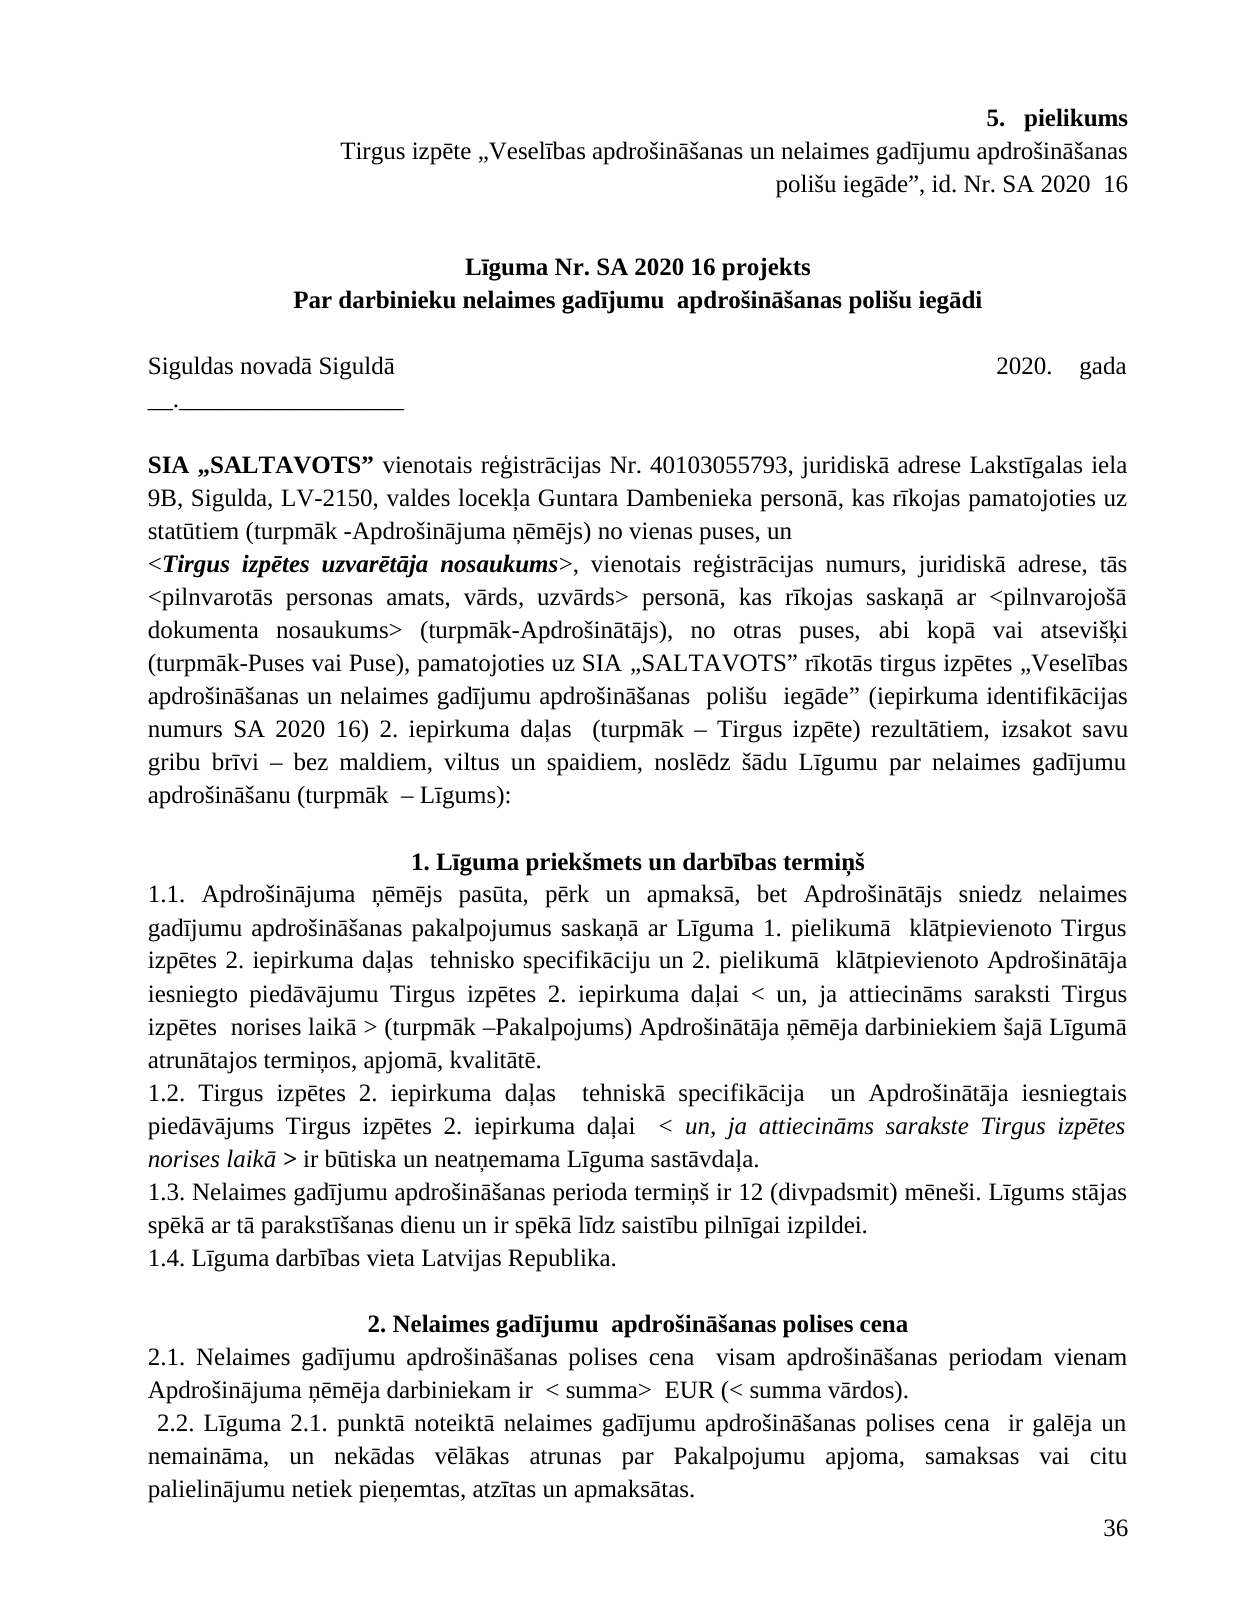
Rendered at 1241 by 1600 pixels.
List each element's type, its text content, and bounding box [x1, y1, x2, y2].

text <Tirgus izpētes uzvarētāja nosaukums>, vienotais reģistrācijas numurs, juridiskā adrese, tās <pilnvarotās personas amats, vārds, uzvārds> personā, kas rīkojas saskaņā ar <pilnvarojošā dokumenta nosaukums> (turpmāk-Apdrošinātājs), no otras puses, abi kopā vai atsevišķi (turpmāk-Puses vai Puse), pamatojoties uz SIA „SALTAVOTS” rīkotās tirgus izpētes „Veselības apdrošināšanas un nelaimes gadījumu apdrošināšanas polišu iegāde” (iepirkuma identifikācijas numurs SA 2020 16) 2. iepirkuma daļas (turpmāk – Tirgus izpēte) rezultātiem, izsakot savu gribu brīvi – bez maldiem, viltus un spaidiem, noslēdz šādu Līgumu par nelaimes gadījumu apdrošināšanu (turpmāk – Līgums): [148, 549, 1128, 809]
text 2.2. Līguma 2.1. punktā noteiktā nelaimes gadījumu apdrošināšanas polises cena ir galēja un nemaināma, un nekādas vēlākas atrunas par Pakalpojumu apjoma, samaksas vai citu palielinājumu netiek pieņemtas, atzītas un apmaksātas. [148, 1408, 1128, 1503]
text 2. Nelaimes gadījumu apdrošināšanas polises cena [148, 1309, 1128, 1338]
text 2.1. Nelaimes gadījumu apdrošināšanas polises cena visam apdrošināšanas periodam vienam Apdrošinājuma ņēmēja darbiniekam ir < summa> EUR (< summa vārdos). [148, 1342, 1128, 1404]
text 1.4. Līguma darbības vieta Latvijas Republika. [148, 1243, 1128, 1272]
text 1.3. Nelaimes gadījumu apdrošināšanas perioda termiņš ir 12 (divpadsmit) mēneši. Līgums stājas spēkā ar tā parakstīšanas dienu un ir spēkā līdz saistību pilnīgai izpildei. [148, 1177, 1128, 1238]
text Līguma Nr. SA 2020 16 projekts [148, 252, 1128, 281]
text Siguldas novadā Siguldā 2020. gada __.__________________ [148, 351, 1128, 413]
text 1.1. Apdrošinājuma ņēmējs pasūta, pērk un apmaksā, bet Apdrošinātājs sniedz nelaimes gadījumu apdrošināšanas pakalpojumus saskaņā ar Līguma 1. pielikumā klātpievienoto Tirgus izpētes 2. iepirkuma daļas tehnisko specifikāciju un 2. pielikumā klātpievienoto Apdrošinātāja iesniegto piedāvājumu Tirgus izpētes 2. iepirkuma daļai < un, ja attiecināms saraksti Tirgus izpētes norises laikā > (turpmāk –Pakalpojums) Apdrošinātāja ņēmēja darbiniekiem šajā Līgumā atrunātajos termiņos, apjomā, kvalitātē. [148, 879, 1128, 1073]
text 1.2. Tirgus izpētes 2. iepirkuma daļas tehniskā specifikācija un Apdrošinātāja iesniegtais piedāvājums Tirgus izpētes 2. iepirkuma daļai < un, ja attiecināms sarakste Tirgus izpētes norises laikā > ir būtiska un neatņemama Līguma sastāvdaļa. [148, 1078, 1128, 1172]
text Par darbinieku nelaimes gadījumu apdrošināšanas polišu iegādi [148, 285, 1128, 314]
text SIA „SALTAVOTS” vienotais reģistrācijas Nr. 40103055793, juridiskā adrese Lakstīgalas iela 9B, Sigulda, LV-2150, valdes locekļa Guntara Dambenieka personā, kas rīkojas pamatojoties uz statūtiem (turpmāk -Apdrošinājuma ņēmējs) no vienas puses, un [148, 450, 1128, 545]
list pielikums [236, 103, 1128, 132]
text 1. Līguma priekšmets un darbības termiņš [148, 847, 1128, 875]
list Tirgus izpēte „Veselības apdrošināšanas un nelaimes gadījumu apdrošināšanas polišu iegāde”, id. Nr. SA 2020 16 [274, 136, 1128, 198]
